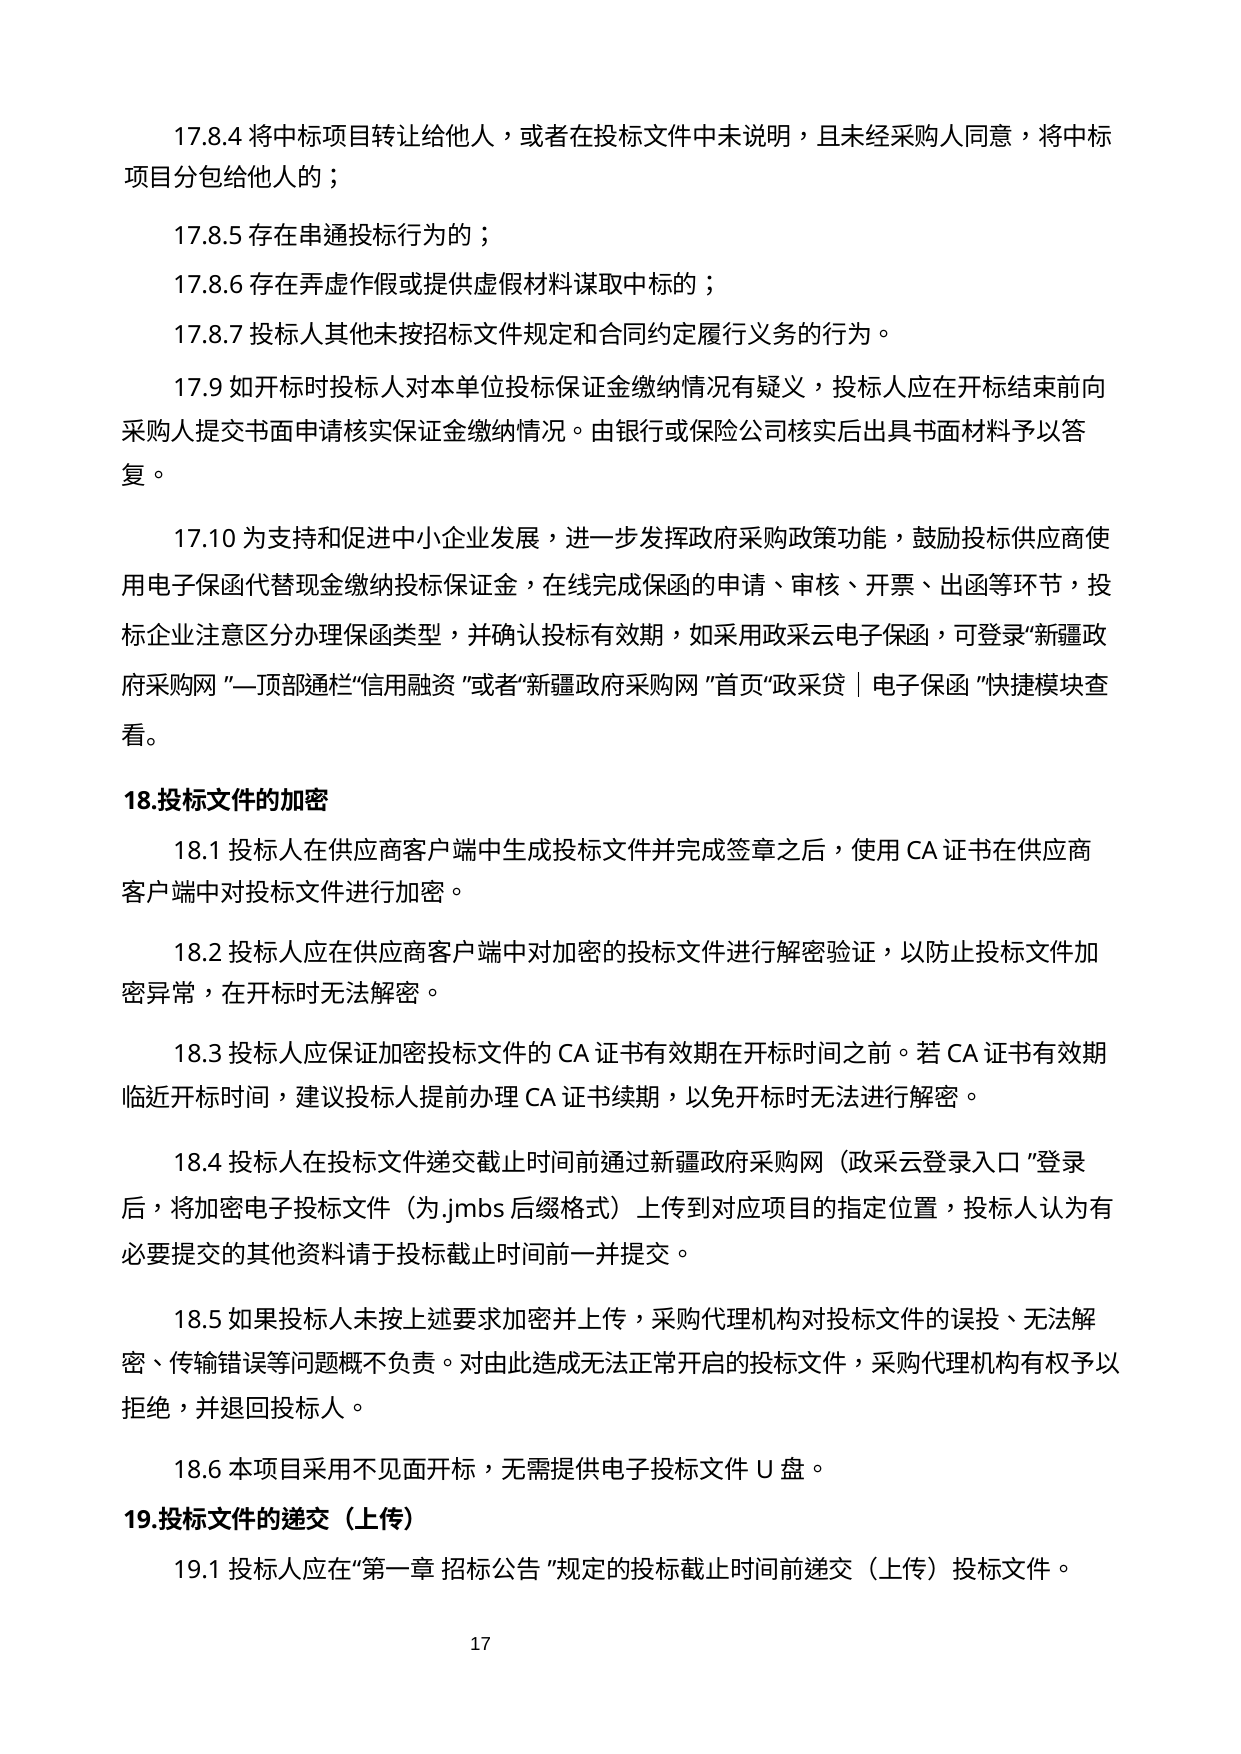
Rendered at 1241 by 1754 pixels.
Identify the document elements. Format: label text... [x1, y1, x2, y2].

text 17.8.6 存在弄虚作假或提供虚假材料谋取中标的； [173, 269, 1122, 300]
text 18.3 投标人应保证加密投标文件的CA证书有效期在开标时间之前。若CA证书有效期临近开标时间，建议投标人提前办理CA证书续期，以免开标时无法进行解密。 [121, 1035, 1111, 1114]
text 19.投标文件的递交（上传） [123, 1504, 1122, 1534]
text 19.1 投标人应在“第一章 招标公告 ”规定的投标截止时间前递交（上传）投标文件。 [121, 1552, 1122, 1586]
text 18.5 如果投标人未按上述要求加密并上传，采购代理机构对投标文件的误投、无法解密、传输错误等问题概不负责。对由此造成无法正常开启的投标文件，采购代理机构有权予以拒绝，并退回投标人。 [121, 1302, 1121, 1424]
text 17.9 如开标时投标人对本单位投标保证金缴纳情况有疑义，投标人应在开标结束前向采购人提交书面申请核实保证金缴纳情况。由银行或保险公司核实后出具书面材料予以答复。 [121, 369, 1116, 492]
text 17.10 为支持和促进中小企业发展，进一步发挥政府采购政策功能，鼓励投标供应商使用电子保函代替现金缴纳投标保证金，在线完成保函的申请、审核、开票、出函等环节，投标企业注意区分办理保函类型，并确认投标有效期，如采用政采云电子保函，可登录“新疆政府采购网 ”—顶部通栏“信用融资 ”或者“新疆政府采购网 ”首页“政采贷｜电子保函 ”快捷模块查看。 [121, 521, 1122, 752]
text 18.4 投标人在投标文件递交截止时间前通过新疆政府采购网（政采云登录入口 ”登录后，将加密电子投标文件（为.jmbs后缀格式）上传到对应项目的指定位置，投标人认为有必要提交的其他资料请于投标截止时间前一并提交。 [121, 1143, 1114, 1271]
text 18.投标文件的加密 [123, 785, 1122, 816]
text 18.6 本项目采用不见面开标，无需提供电子投标文件 U 盘。 [173, 1454, 1122, 1484]
text 17.8.5 存在串通投标行为的； [173, 219, 1122, 250]
text 18.1 投标人在供应商客户端中生成投标文件并完成签章之后，使用CA证书在供应商客户端中对投标文件进行加密。 [121, 833, 1114, 908]
text 17.8.4 将中标项目转让给他人，或者在投标文件中未说明，且未经采购人同意，将中标项目分包给他人的； [124, 118, 1116, 193]
text 18.2 投标人应在供应商客户端中对加密的投标文件进行解密验证，以防止投标文件加密异常，在开标时无法解密。 [121, 934, 1105, 1009]
text 17.8.7 投标人其他未按招标文件规定和合同约定履行义务的行为。 [173, 319, 1122, 350]
